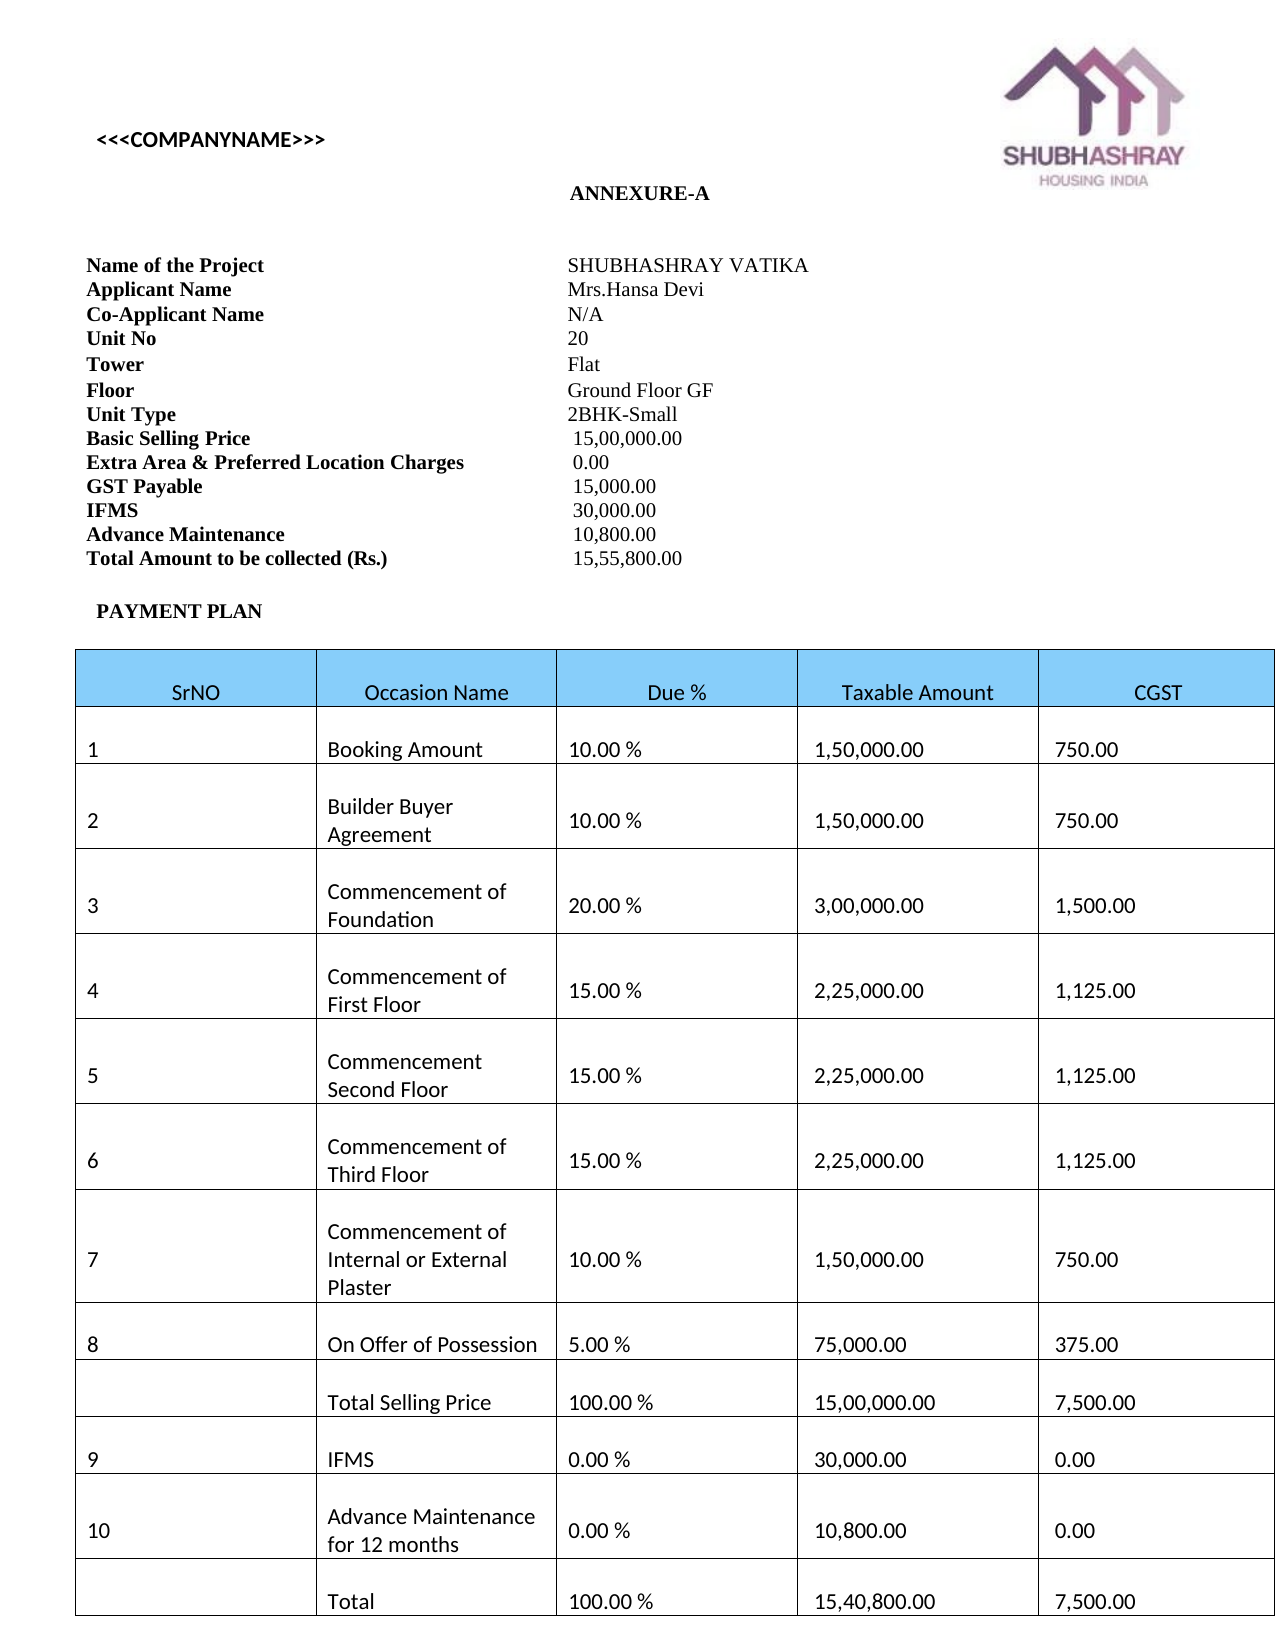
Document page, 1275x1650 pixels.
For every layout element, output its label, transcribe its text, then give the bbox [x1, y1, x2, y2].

table_cell 8 [76, 1303, 316, 1359]
table_cell 0.00 [1039, 1417, 1274, 1473]
table_cell 6 [76, 1104, 316, 1188]
table_cell Unit Type [75, 402, 556, 426]
table_cell 3 [76, 849, 316, 933]
table_cell 375.00 [1039, 1303, 1274, 1359]
table_cell 75,000.00 [798, 1303, 1038, 1359]
table_cell Basic Selling Price [75, 426, 556, 450]
table_cell Total Amount to be collected (Rs.) [75, 546, 556, 570]
table_cell 1,50,000.00 [798, 764, 1038, 848]
table_cell 15.00 % [557, 1104, 797, 1188]
table_cell 1,125.00 [1039, 934, 1274, 1018]
table_cell Builder Buyer Agreement [317, 764, 556, 848]
table_cell 9 [76, 1417, 316, 1473]
table_cell 2BHK-Small [556, 402, 1200, 426]
table_cell Ground Floor GF [556, 378, 1200, 402]
table_cell 1,50,000.00 [798, 707, 1038, 763]
table_header SHUBHASHRAY VATIKA [556, 253, 1200, 277]
table_cell 0.00 % [557, 1417, 797, 1473]
table_cell Flat [556, 352, 1200, 378]
table_cell 0.00 [1039, 1474, 1274, 1558]
table_cell 15,00,000.00 [556, 426, 1200, 450]
table_cell Commencement of Internal or External Plaster [317, 1190, 556, 1302]
picture [1000, 38, 1200, 190]
table_cell 750.00 [1039, 1190, 1274, 1302]
text ANNEXURE-A [123, 181, 1157, 205]
table_cell Extra Area & Preferred Location Charges [75, 450, 556, 474]
table_cell 20 [556, 326, 1200, 352]
table_cell Booking Amount [317, 707, 556, 763]
table_cell 7 [76, 1190, 316, 1302]
table_cell 1,50,000.00 [798, 1190, 1038, 1302]
table_cell Commencement of Third Floor [317, 1104, 556, 1188]
table_cell 10.00 % [557, 707, 797, 763]
table_cell 15,55,800.00 [556, 546, 1200, 570]
table_cell 2,25,000.00 [798, 1104, 1038, 1188]
table_cell 750.00 [1039, 707, 1274, 763]
table_cell 100.00 % [557, 1360, 797, 1416]
table_cell 15.00 % [557, 1019, 797, 1103]
table_cell [76, 1360, 316, 1416]
table_cell Total [317, 1559, 556, 1615]
table_cell 1 [76, 707, 316, 763]
table_cell Floor [75, 378, 556, 402]
table_cell Commencement of First Floor [317, 934, 556, 1018]
table_cell 1,125.00 [1039, 1104, 1274, 1188]
table_cell Commencement Second Floor [317, 1019, 556, 1103]
table_cell 30,000.00 10,800.00 [556, 498, 1200, 546]
table_cell Advance Maintenance for 12 months [317, 1474, 556, 1558]
table_cell [76, 1559, 316, 1615]
table_cell 7,500.00 [1039, 1360, 1274, 1416]
table_cell 3,00,000.00 [798, 849, 1038, 933]
table_cell 30,000.00 [798, 1417, 1038, 1473]
table_header Name of the Project [75, 253, 556, 277]
table_cell N/A [556, 301, 1200, 326]
table_cell IFMS [317, 1417, 556, 1473]
table_cell IFMS Advance Maintenance [75, 498, 556, 546]
table_cell Tower [75, 352, 556, 378]
table_cell GST Payable [75, 474, 556, 498]
table_cell Commencement of Foundation [317, 849, 556, 933]
text PAYMENT PLAN [96, 599, 1200, 623]
table_cell 1,500.00 [1039, 849, 1274, 933]
table_header CGST [1039, 650, 1274, 706]
table_cell 10,800.00 [798, 1474, 1038, 1558]
table_cell 15.00 % [557, 934, 797, 1018]
table_header SrNO [76, 650, 316, 706]
table_header Occasion Name [317, 650, 556, 706]
table_cell 2,25,000.00 [798, 1019, 1038, 1103]
table_cell Co-Applicant Name [75, 301, 556, 326]
table_cell 10.00 % [557, 1190, 797, 1302]
table_cell 0.00 % [557, 1474, 797, 1558]
table_cell 2 [76, 764, 316, 848]
table_cell 15,000.00 [556, 474, 1200, 498]
table_cell Unit No [75, 326, 556, 352]
table_cell 2,25,000.00 [798, 934, 1038, 1018]
table_cell 0.00 [556, 450, 1200, 474]
table_cell On Offer of Possession [317, 1303, 556, 1359]
table_header Taxable Amount [798, 650, 1038, 706]
table_cell 1,125.00 [1039, 1019, 1274, 1103]
table_cell 7,500.00 [1039, 1559, 1274, 1615]
table_cell 5.00 % [557, 1303, 797, 1359]
table_cell 750.00 [1039, 764, 1274, 848]
table_header Due % [557, 650, 797, 706]
table_cell 15,40,800.00 [798, 1559, 1038, 1615]
table_cell 15,00,000.00 [798, 1360, 1038, 1416]
table_cell 4 [76, 934, 316, 1018]
table_cell 20.00 % [557, 849, 797, 933]
table_cell Applicant Name [75, 278, 556, 301]
table_cell Total Selling Price [317, 1360, 556, 1416]
table_cell 10 [76, 1474, 316, 1558]
table_cell 5 [76, 1019, 316, 1103]
table_cell 10.00 % [557, 764, 797, 848]
table_cell 100.00 % [557, 1559, 797, 1615]
table_cell Mrs.Hansa Devi [556, 278, 1200, 301]
